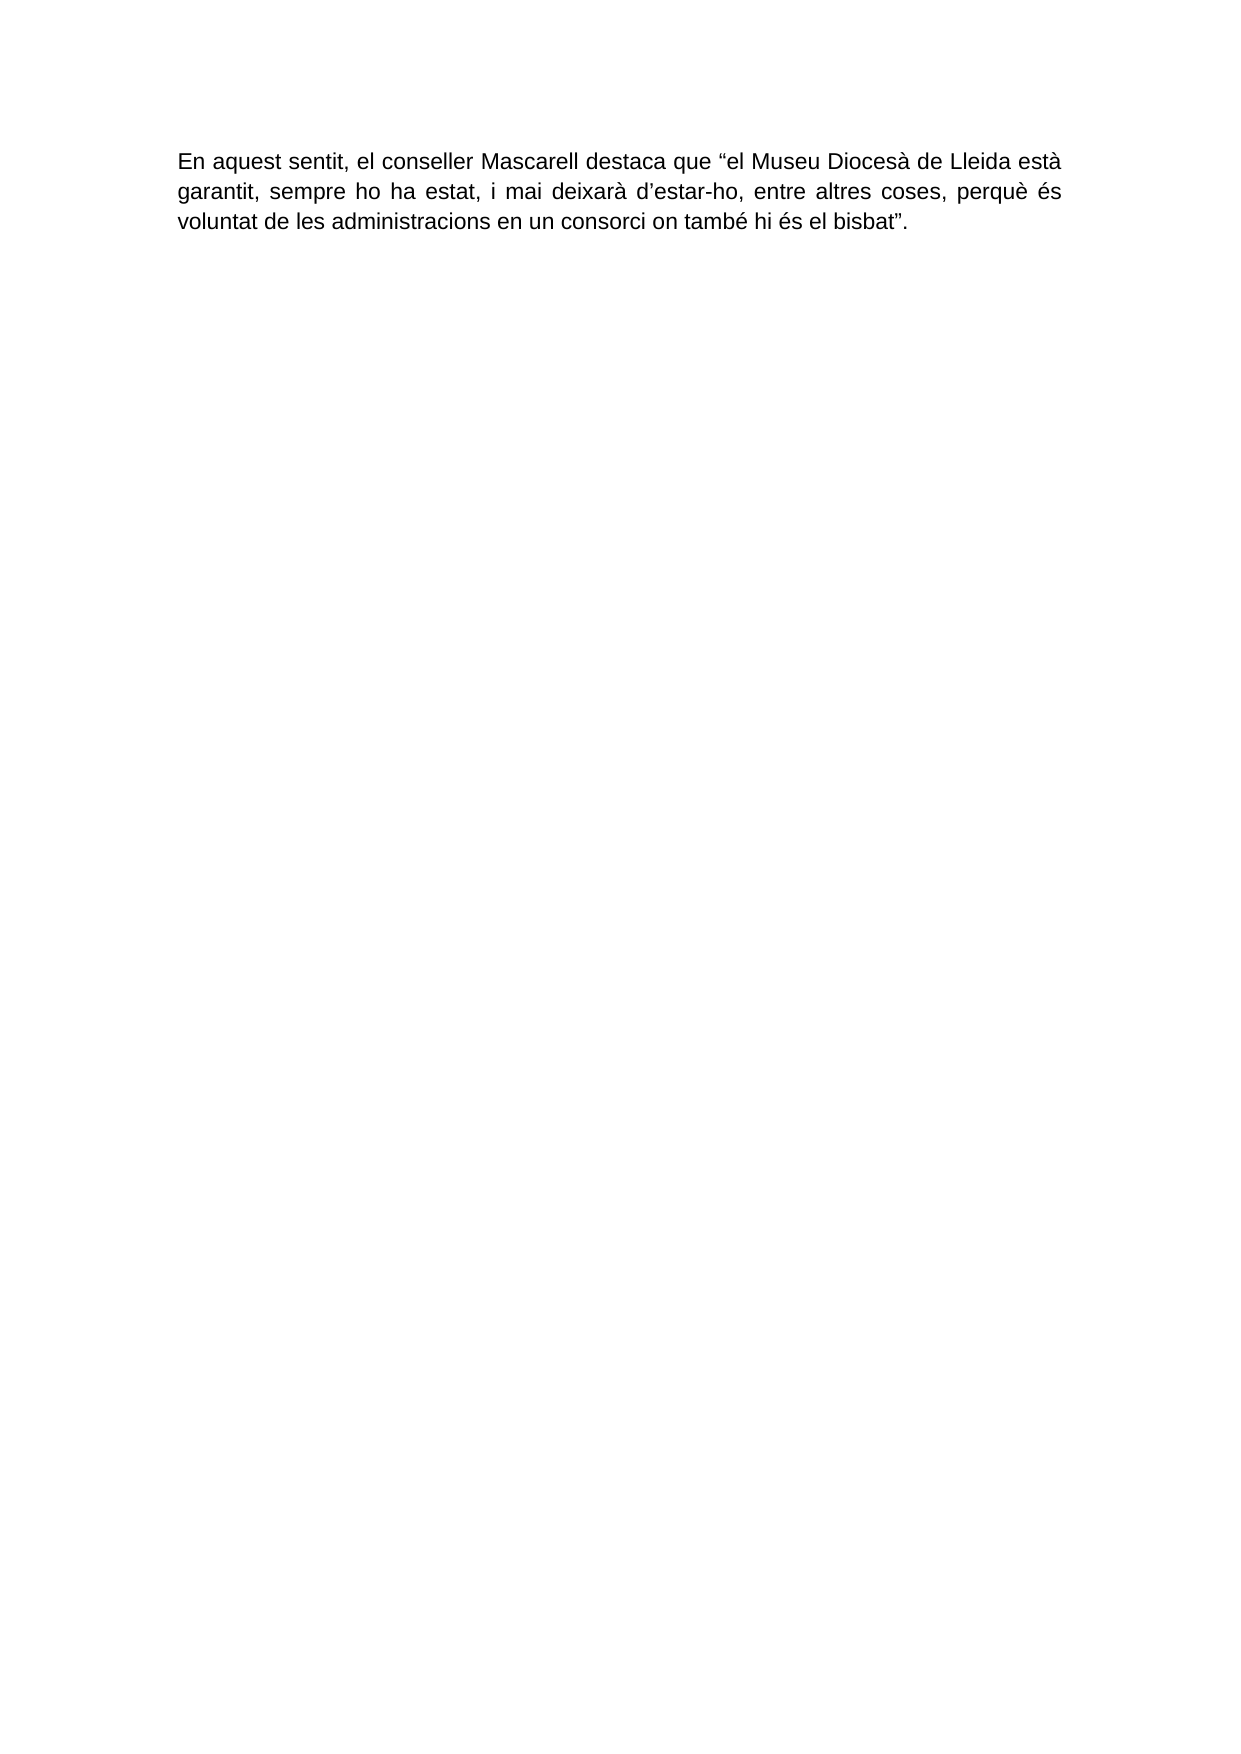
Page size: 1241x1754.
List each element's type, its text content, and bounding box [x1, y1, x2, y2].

text En aquest sentit, el conseller Mascarell destaca que “el Museu Diocesà de Lleida està garantit, sempre ho ha estat, i mai deixarà d’estar-ho, entre altres coses, perquè és voluntat de les administracions en un consorci on també hi és el bisbat”. [177, 148, 1063, 234]
